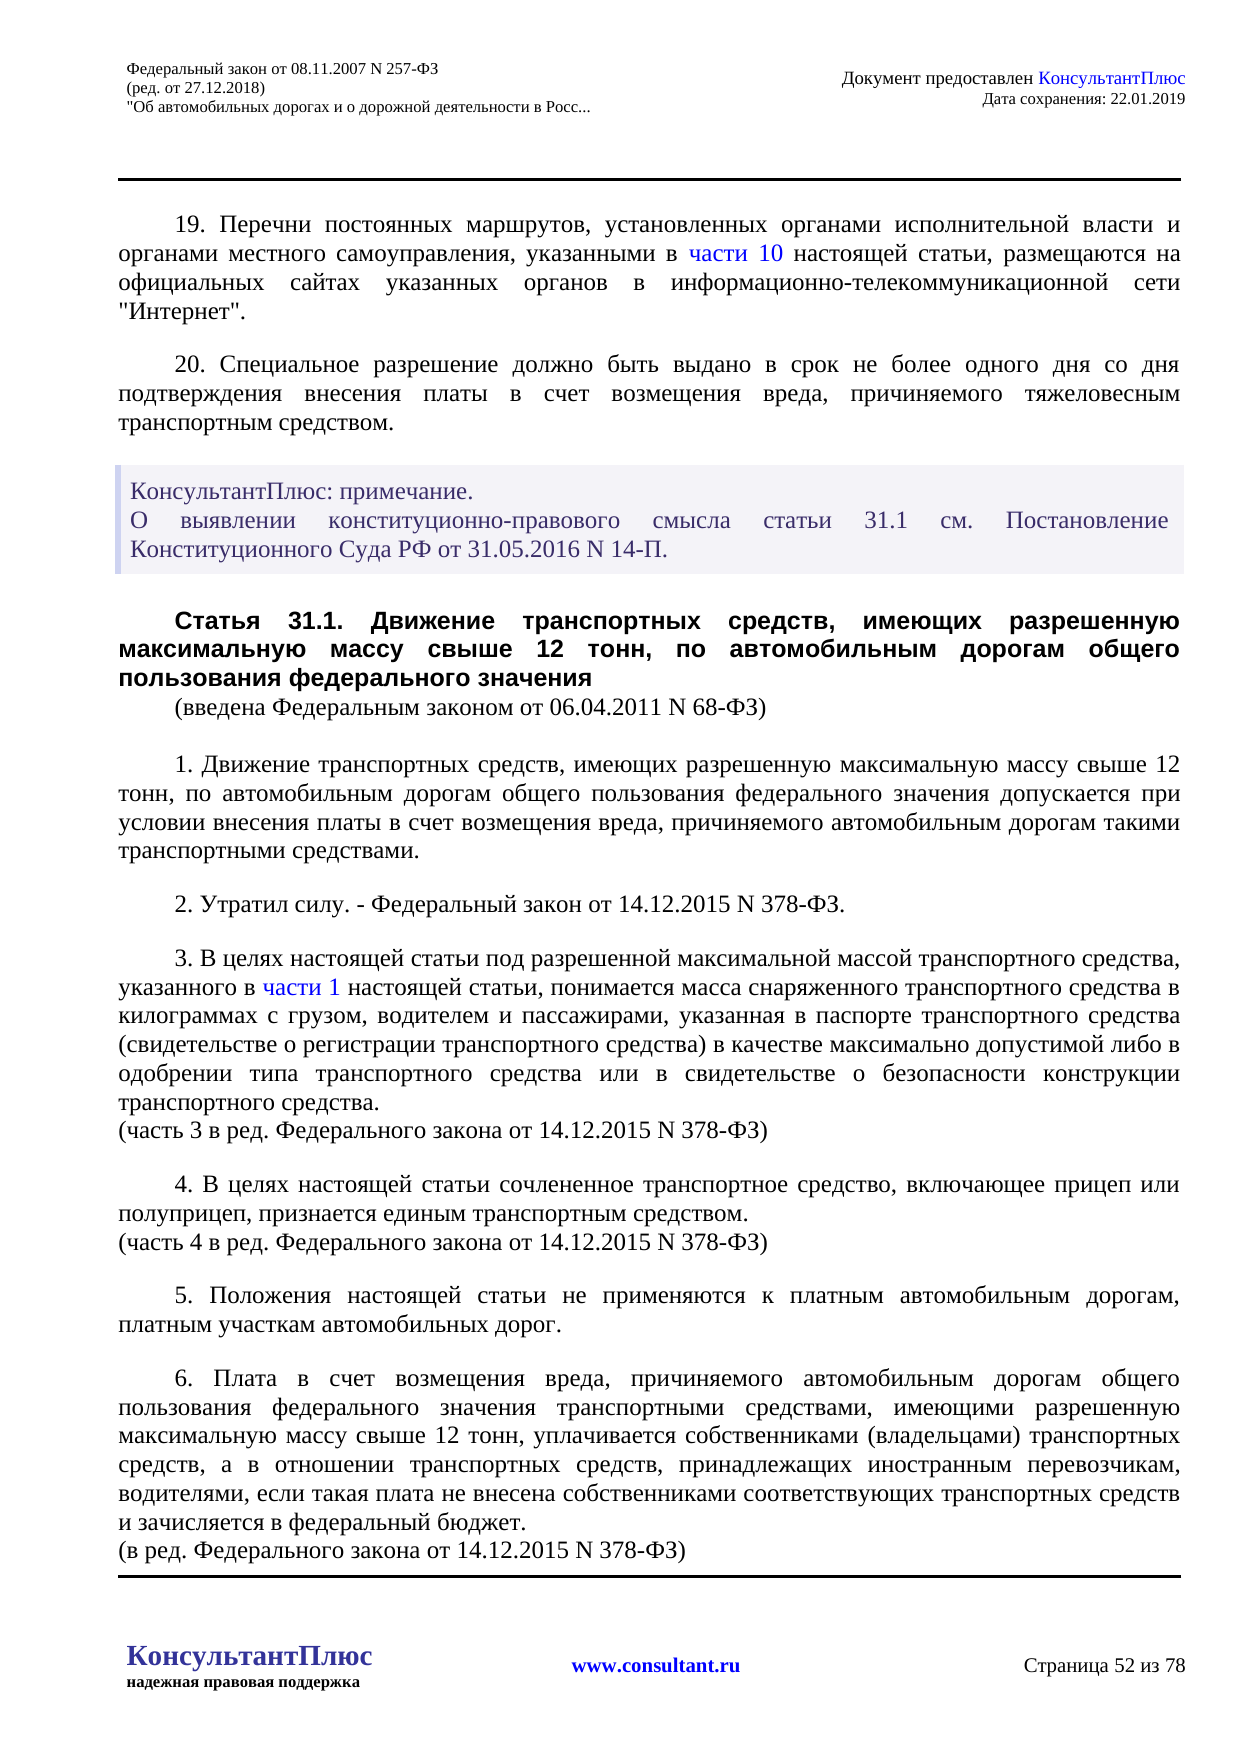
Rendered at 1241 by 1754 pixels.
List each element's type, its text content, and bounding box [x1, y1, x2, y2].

text 4. В целях настоящей статьи сочлененное транспортное средство, включающее прицеп или полуприцеп, признается единым транспортным средством. [118, 1169, 1181, 1227]
text 20. Специальное разрешение должно быть выдано в срок не более одного дня со дня подтверждения внесения платы в счет возмещения вреда, причиняемого тяжеловесным транспортным средством. [118, 349, 1181, 436]
table_header КонсультантПлюс: примечание. О выявлении конституционно-правового смысла статьи 31.1 см. Постановление Конституционного Суда РФ от 31.05.2016 N 14-П. [121, 465, 1178, 574]
text 5. Положения настоящей статьи не применяются к платным автомобильным дорогам, платным участкам автомобильных дорог. [118, 1281, 1181, 1338]
title Статья 31.1. Движение транспортных средств, имеющих разрешенную максимальную массу свыше 12 тонн, по автомобильным дорогам общего пользования федерального значения [118, 606, 1181, 692]
text 6. Плата в счет возмещения вреда, причиняемого автомобильным дорогам общего пользования федерального значения транспортными средствами, имеющими разрешенную максимальную массу свыше 12 тонн, уплачивается собственниками (владельцами) транспортных средств, а в отношении транспортных средств, принадлежащих иностранным перевозчикам, водителями, если такая плата не внесена собственниками соответствующих транспортных средств и зачисляется в федеральный бюджет. [118, 1363, 1181, 1536]
text 1. Движение транспортных средств, имеющих разрешенную максимальную массу свыше 12 тонн, по автомобильным дорогам общего пользования федерального значения допускается при условии внесения платы в счет возмещения вреда, причиняемого автомобильным дорогам такими транспортными средствами. [118, 749, 1181, 864]
text (в ред. Федерального закона от 14.12.2015 N 378-ФЗ) [118, 1536, 1181, 1564]
text 2. Утратил силу. - Федеральный закон от 14.12.2015 N 378-ФЗ. [118, 889, 1181, 918]
text (часть 3 в ред. Федерального закона от 14.12.2015 N 378-ФЗ) [118, 1116, 1181, 1144]
text 19. Перечни постоянных маршрутов, установленных органами исполнительной власти и органами местного самоуправления, указанными в части 10 настоящей статьи, размещаются на официальных сайтах указанных органов в информационно-телекоммуникационной сети "Интернет". [118, 209, 1181, 324]
text (часть 4 в ред. Федерального закона от 14.12.2015 N 378-ФЗ) [118, 1227, 1181, 1256]
text 3. В целях настоящей статьи под разрешенной максимальной массой транспортного средства, указанного в части 1 настоящей статьи, понимается масса снаряженного транспортного средства в килограммах с грузом, водителем и пассажирами, указанная в паспорте транспортного средства (свидетельстве о регистрации транспортного средства) в качестве максимально допустимой либо в одобрении типа транспортного средства или в свидетельстве о безопасности конструкции транспортного средства. [118, 943, 1181, 1116]
text (введена Федеральным законом от 06.04.2011 N 68-ФЗ) [118, 692, 1181, 721]
